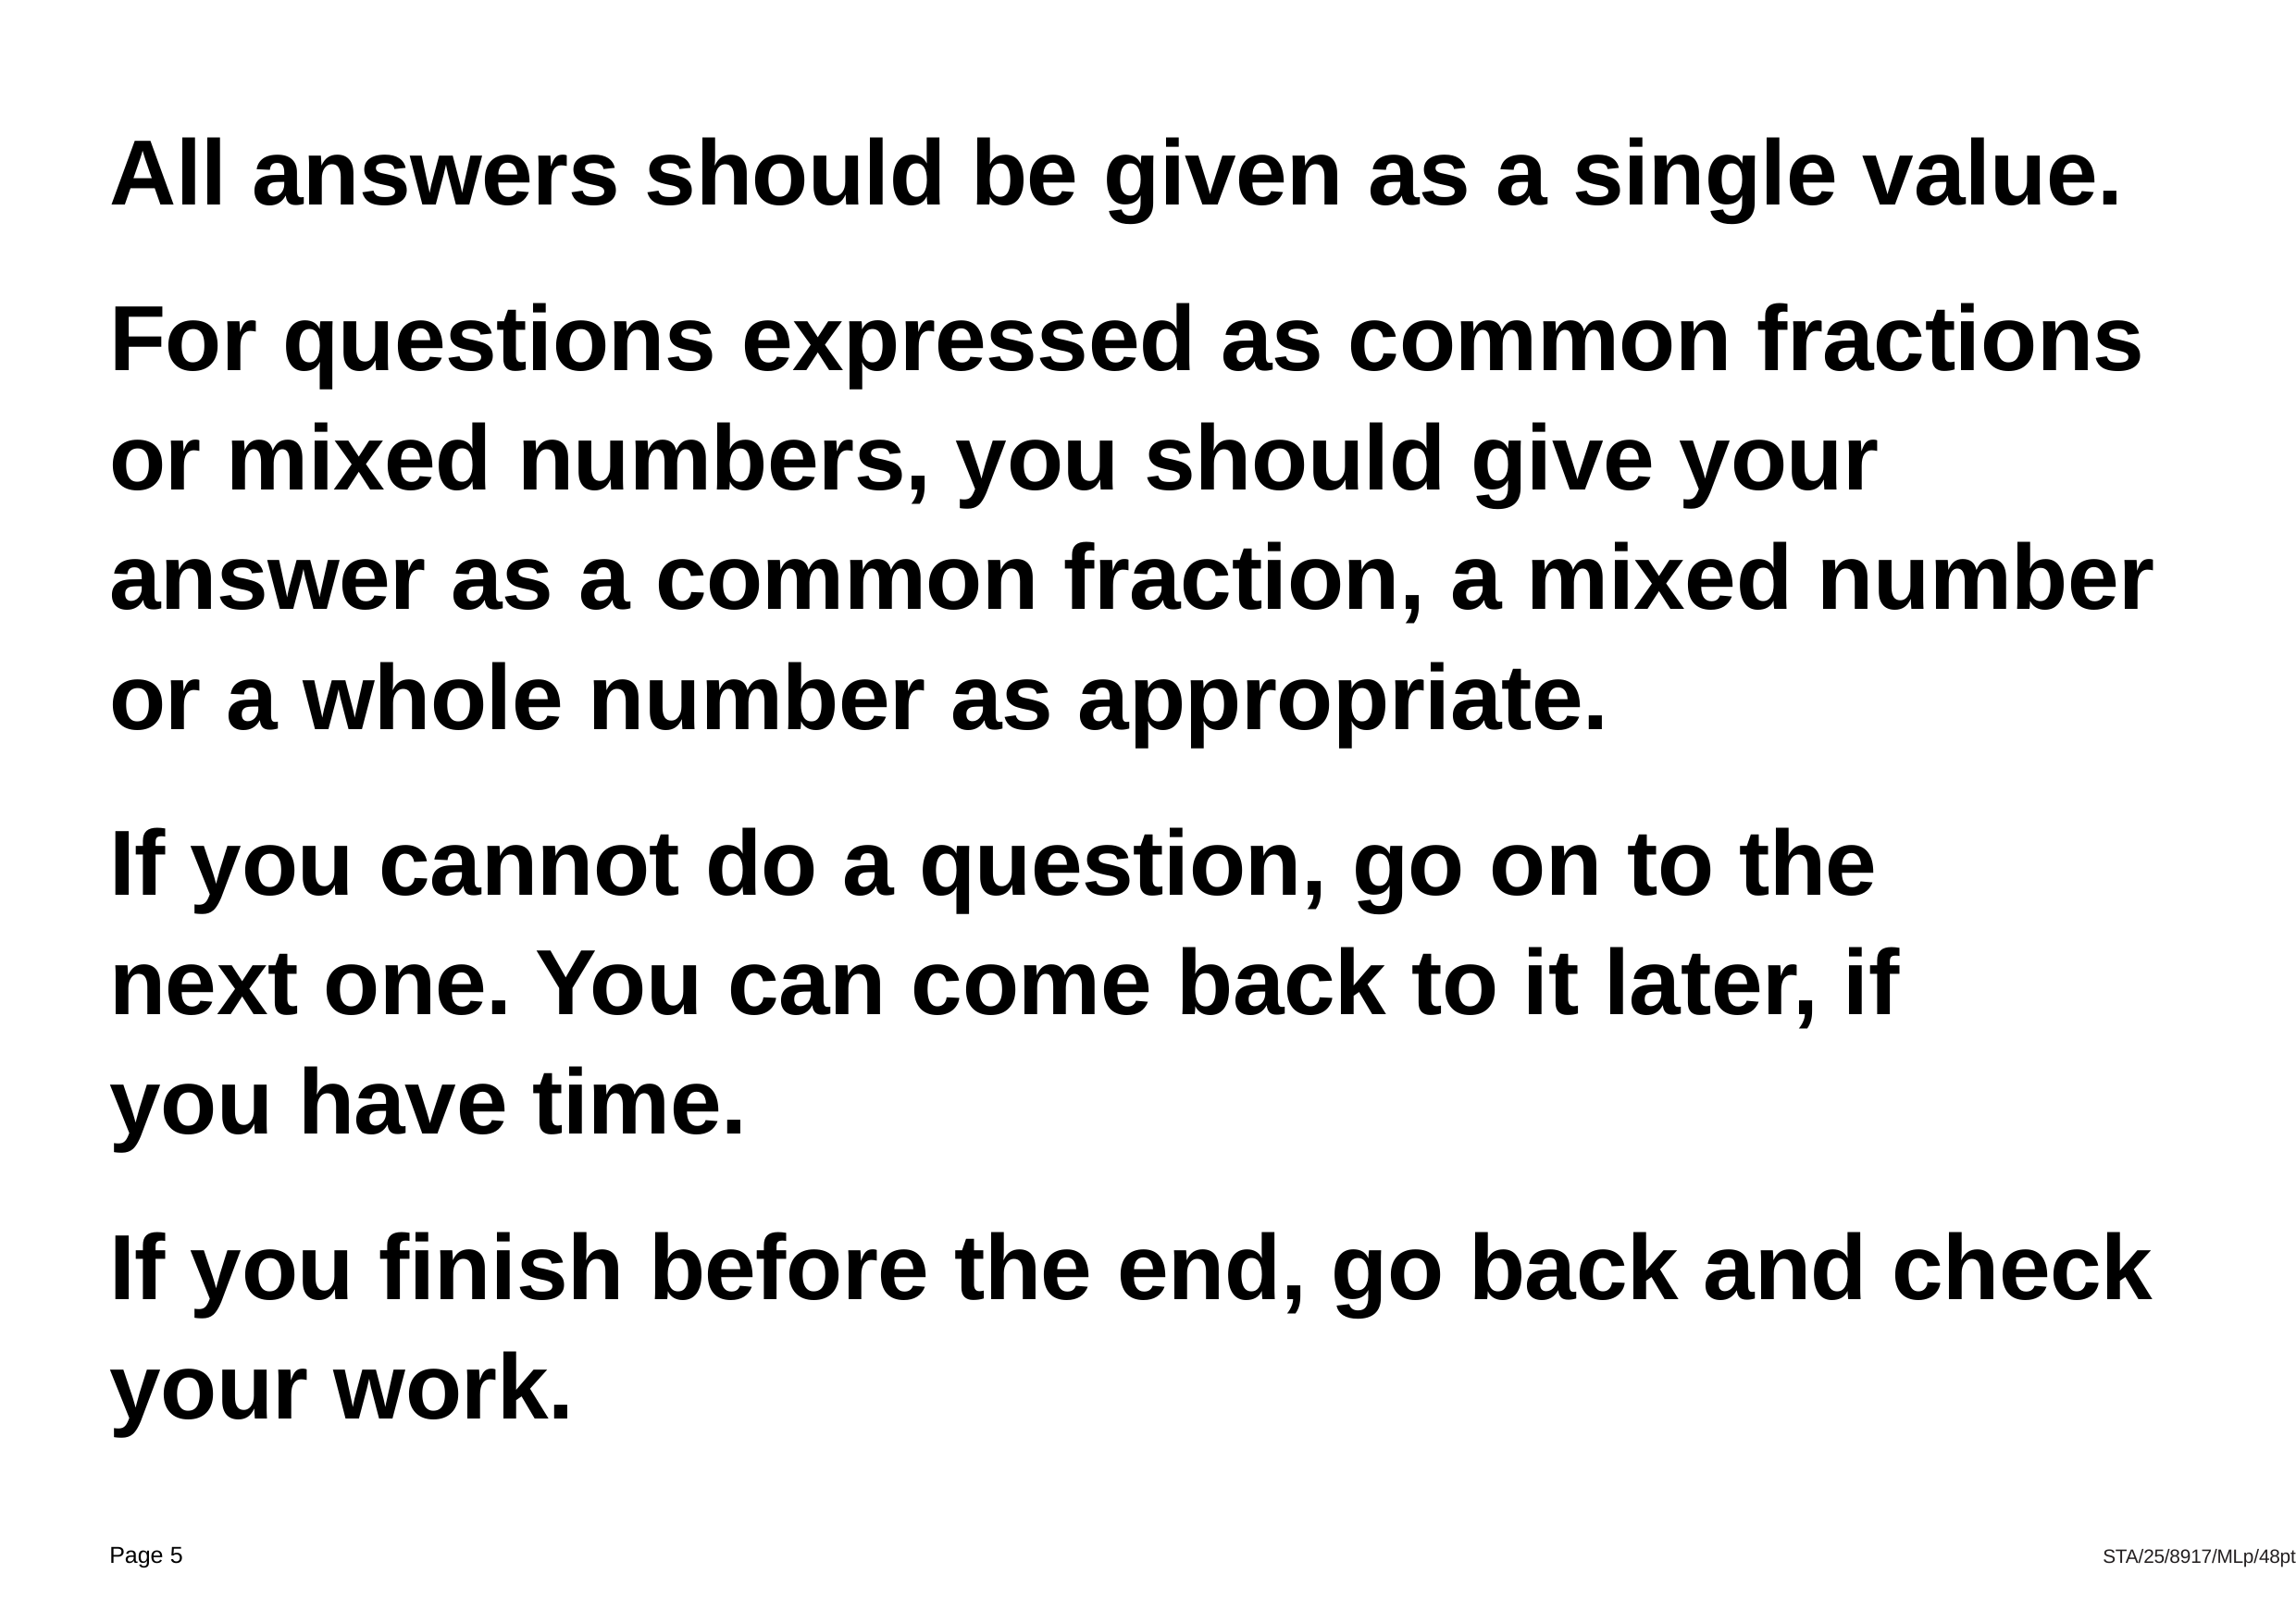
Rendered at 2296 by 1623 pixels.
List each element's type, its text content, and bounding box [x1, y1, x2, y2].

text If you finish before the end, go back and check your work. [109, 1204, 2186, 1443]
text If you cannot do a question, go on to the next one. You can come back to it later, if you have time. [109, 799, 2186, 1158]
text All answers should be given as a single value. [109, 109, 2186, 229]
text For questions expressed as common fractions or mixed numbers, you should give your answer as a common fraction, a mixed number or a whole number as appropriate. [109, 275, 2186, 753]
